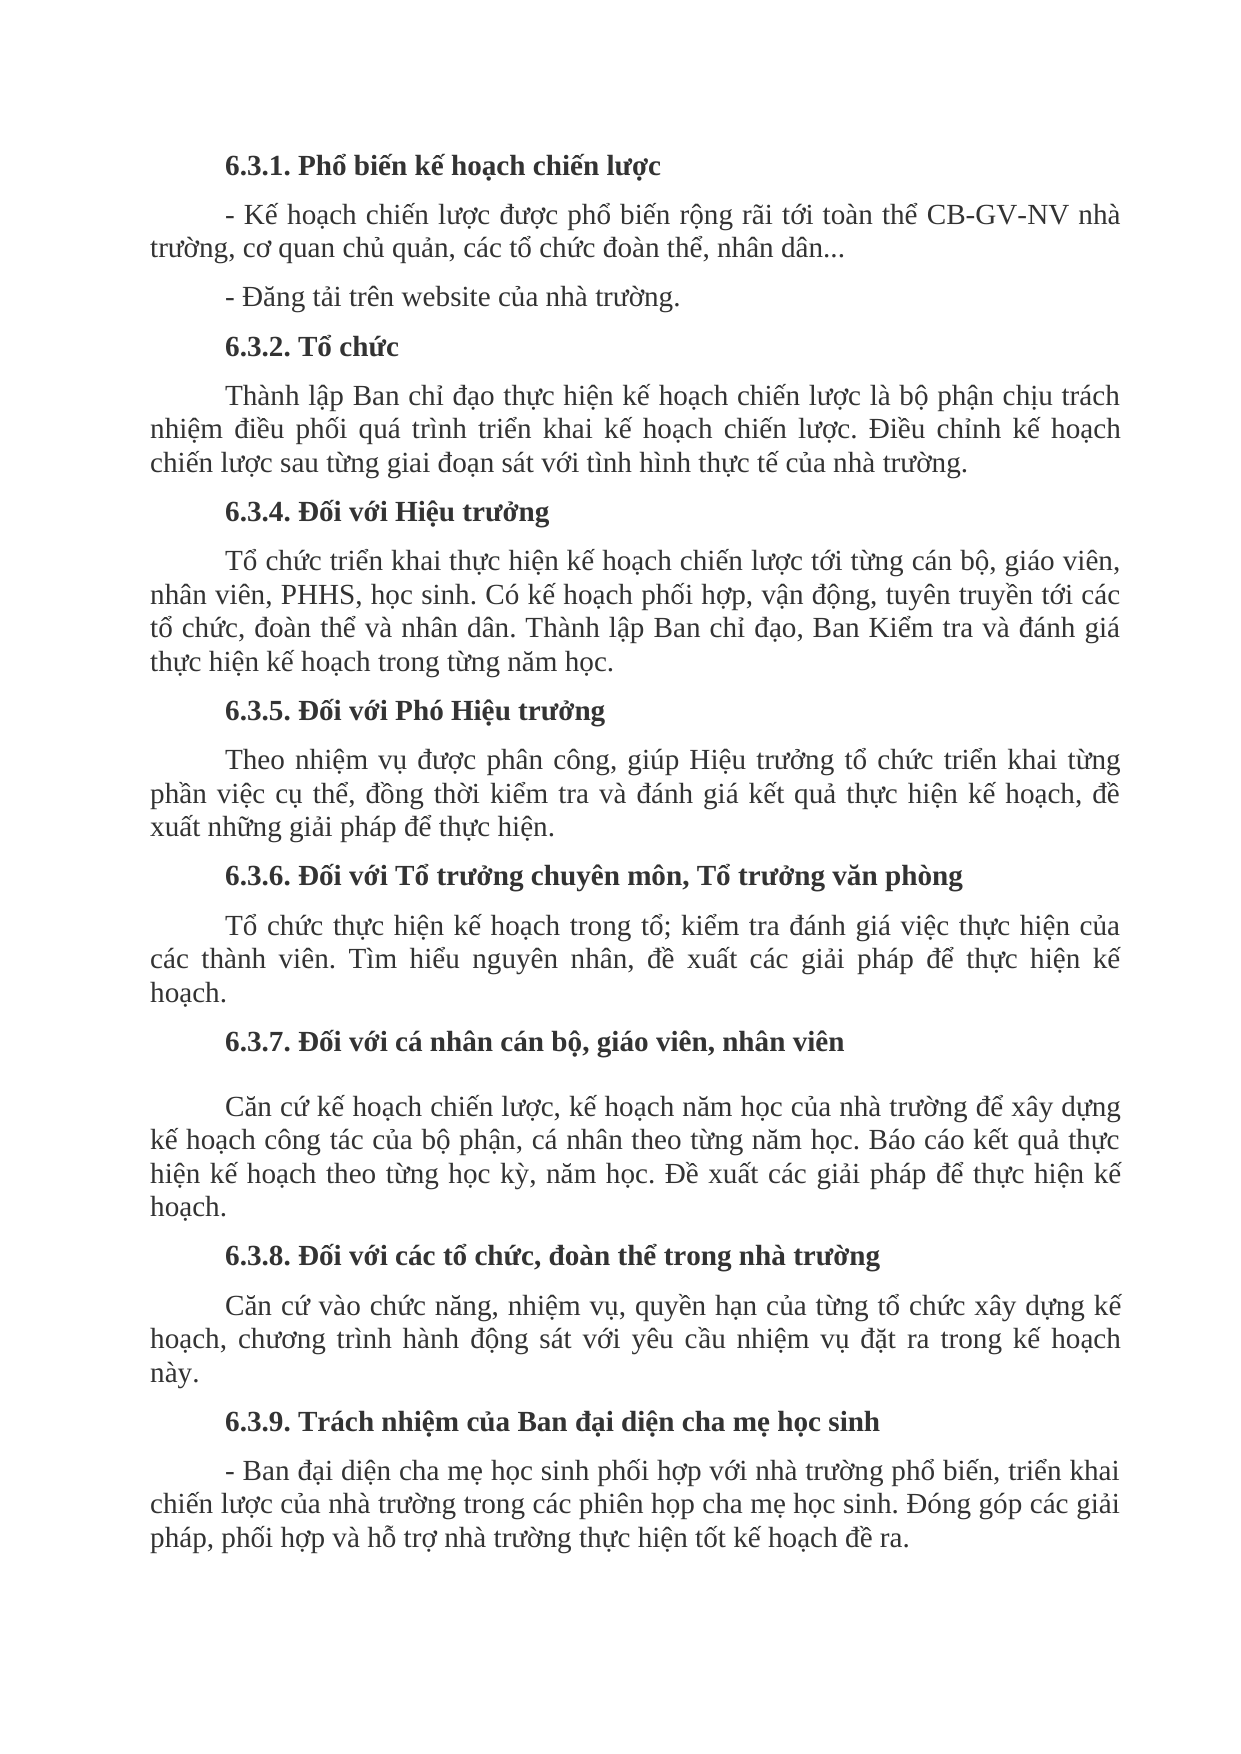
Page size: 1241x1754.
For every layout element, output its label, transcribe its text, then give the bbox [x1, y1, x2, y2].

text 6.3.8. Đối với các tổ chức, đoàn thể trong nhà trường [150, 1238, 1122, 1272]
text Tổ chức thực hiện kế hoạch trong tổ; kiểm tra đánh giá việc thực hiện của các thành viên. Tìm hiểu nguyên nhân, đề xuất các giải pháp để thực hiện kế hoạch. [150, 908, 1122, 1008]
text - Kế hoạch chiến lược được phổ biến rộng rãi tới toàn thể CB-GV-NV nhà trường, cơ quan chủ quản, các tổ chức đoàn thể, nhân dân... [150, 197, 1122, 264]
text - Đăng tải trên website của nhà trường. [150, 279, 1122, 313]
text - Ban đại diện cha mẹ học sinh phối hợp với nhà trường phổ biến, triển khai chiến lược của nhà trường trong các phiên họp cha mẹ học sinh. Đóng góp các giải pháp, phối hợp và hỗ trợ nhà trường thực hiện tốt kế hoạch đề ra. [150, 1453, 1122, 1554]
text 6.3.4. Đối với Hiệu trưởng [150, 494, 1122, 528]
text 6.3.1. Phổ biến kế hoạch chiến lược [150, 148, 1122, 181]
text 6.3.2. Tổ chức [150, 329, 1122, 362]
text Căn cứ kế hoạch chiến lược, kế hoạch năm học của nhà trường để xây dựng kế hoạch công tác của bộ phận, cá nhân theo từng năm học. Báo cáo kết quả thực hiện kế hoạch theo từng học kỳ, năm học. Đề xuất các giải pháp để thực hiện kế hoạch. [150, 1089, 1122, 1223]
text 6.3.7. Đối với cá nhân cán bộ, giáo viên, nhân viên [150, 1024, 1122, 1057]
text 6.3.9. Trách nhiệm của Ban đại diện cha mẹ học sinh [150, 1404, 1122, 1437]
text Căn cứ vào chức năng, nhiệm vụ, quyền hạn của từng tổ chức xây dựng kế hoạch, chương trình hành động sát với yêu cầu nhiệm vụ đặt ra trong kế hoạch này. [150, 1288, 1122, 1388]
text Theo nhiệm vụ được phân công, giúp Hiệu trưởng tổ chức triển khai từng phần việc cụ thể, đồng thời kiểm tra và đánh giá kết quả thực hiện kế hoạch, đề xuất những giải pháp để thực hiện. [150, 742, 1122, 843]
text Thành lập Ban chỉ đạo thực hiện kế hoạch chiến lược là bộ phận chịu trách nhiệm điều phối quá trình triển khai kế hoạch chiến lược. Điều chỉnh kế hoạch chiến lược sau từng giai đoạn sát với tình hình thực tế của nhà trường. [150, 378, 1122, 478]
text 6.3.5. Đối với Phó Hiệu trưởng [150, 693, 1122, 727]
text 6.3.6. Đối với Tổ trưởng chuyên môn, Tổ trưởng văn phòng [150, 858, 1122, 892]
text Tổ chức triển khai thực hiện kế hoạch chiến lược tới từng cán bộ, giáo viên, nhân viên, PHHS, học sinh. Có kế hoạch phối hợp, vận động, tuyên truyền tới các tổ chức, đoàn thể và nhân dân. Thành lập Ban chỉ đạo, Ban Kiểm tra và đánh giá thực hiện kế hoạch trong từng năm học. [150, 543, 1122, 677]
